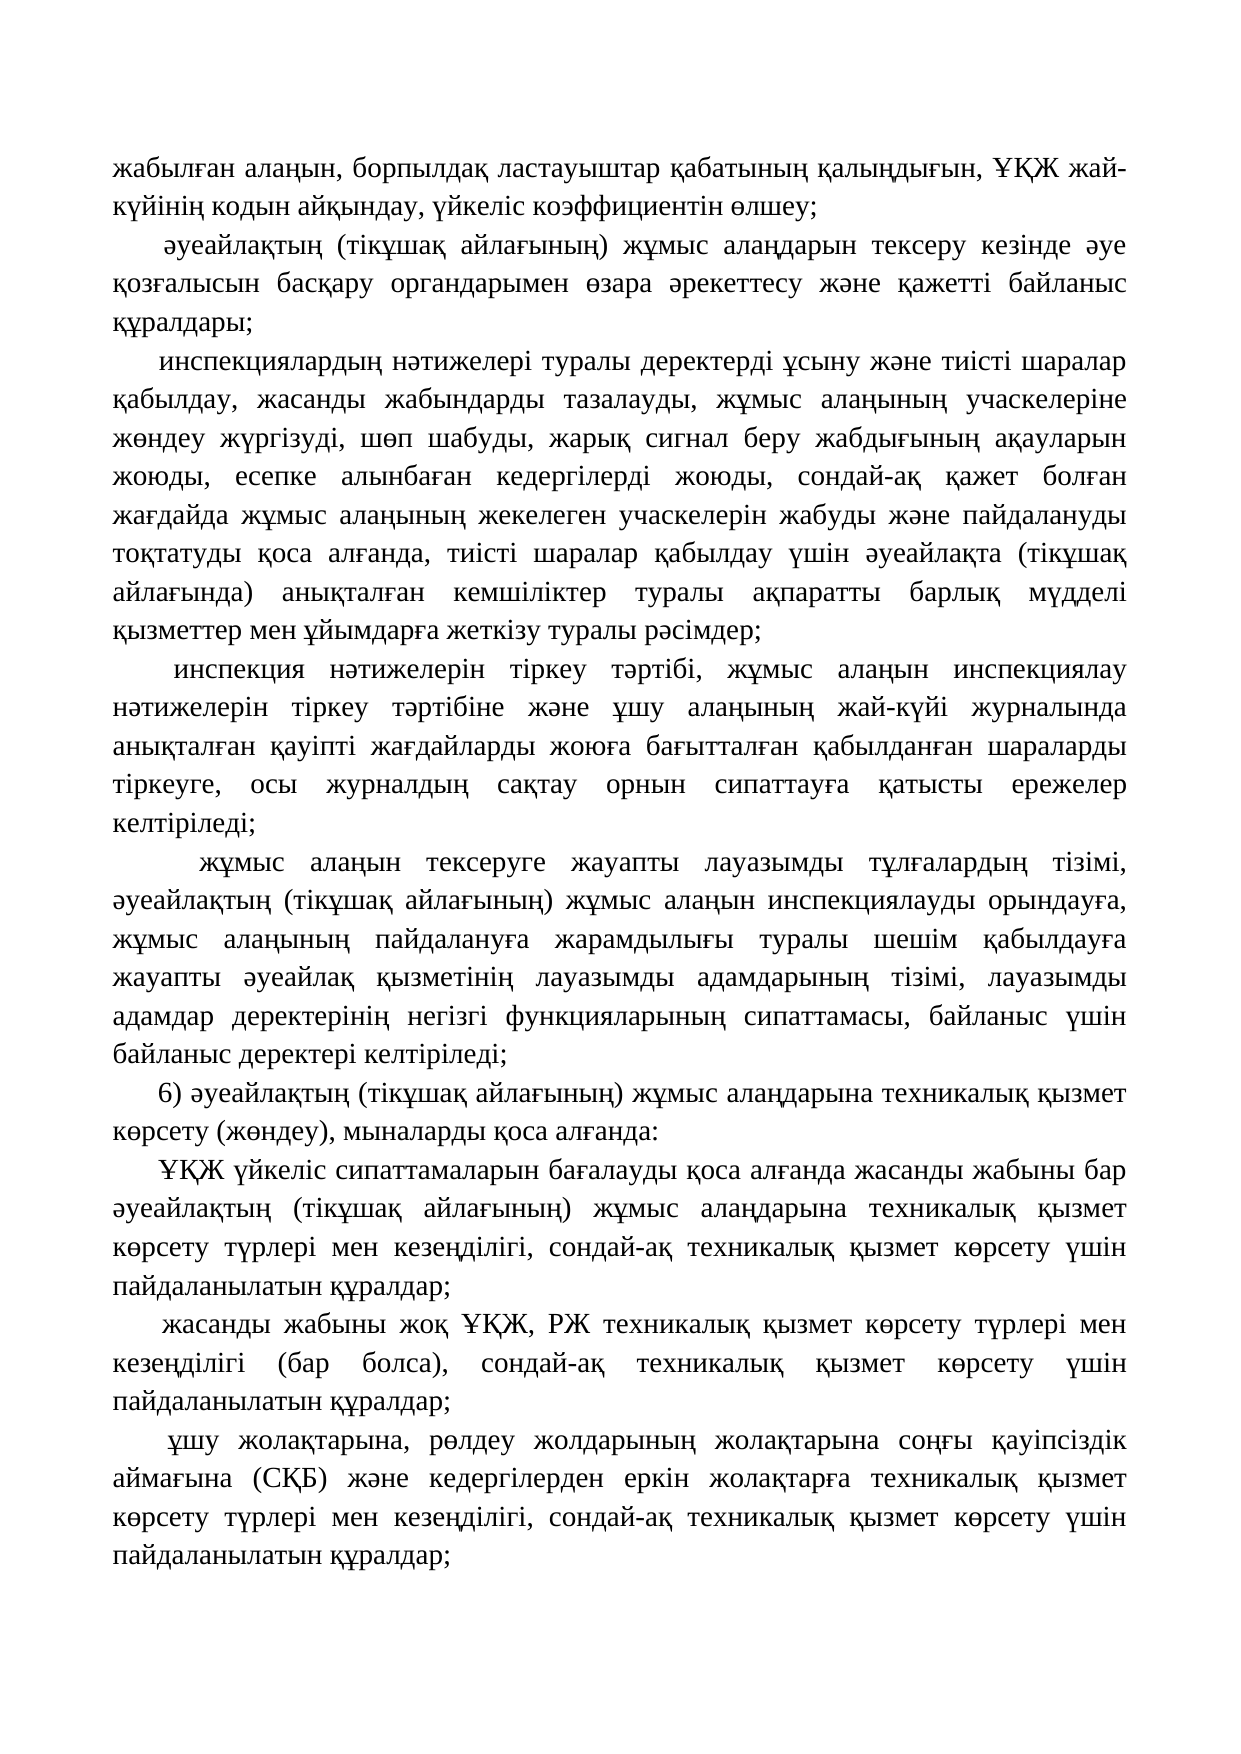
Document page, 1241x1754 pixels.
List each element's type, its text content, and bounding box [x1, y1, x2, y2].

text жасанды жабыны жоқ ҰҚЖ, РЖ техникалық қызмет көрсету түрлері мен кезеңділігі (бар болса), сондай-ақ техникалық қызмет көрсету үшін пайдаланылатын құралдар; [112, 1306, 1128, 1417]
text әуеайлақтың (тікұшақ айлағының) жұмыс алаңдарын тексеру кезінде әуе қозғалысын басқару органдарымен өзара әрекеттесу және қажетті байланыс құралдары; [112, 227, 1128, 338]
text инспекциялардың нәтижелері туралы деректерді ұсыну және тиісті шаралар қабылдау, жасанды жабындарды тазалауды, жұмыс алаңының учаскелеріне жөндеу жүргізуді, шөп шабуды, жарық сигнал беру жабдығының ақауларын жоюды, есепке алынбаған кедергілерді жоюды, сондай-ақ қажет болған жағдайда жұмыс алаңының жекелеген учаскелерін жабуды және пайдалануды тоқтатуды қоса алғанда, тиісті шаралар қабылдау үшін әуеайлақта (тікұшақ айлағында) анықталған кемшіліктер туралы ақпаратты барлық мүдделі қызметтер мен ұйымдарға жеткізу туралы рәсімдер; [112, 343, 1128, 646]
text ұшу жолақтарына, рөлдеу жолдарының жолақтарына соңғы қауіпсіздік аймағына (СҚБ) және кедергілерден еркін жолақтарға техникалық қызмет көрсету түрлері мен кезеңділігі, сондай-ақ техникалық қызмет көрсету үшін пайдаланылатын құралдар; [112, 1422, 1128, 1571]
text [112, 150, 1128, 222]
text 6) әуеайлақтың (тікұшақ айлағының) жұмыс алаңдарына техникалық қызмет көрсету (жөндеу), мыналарды қоса алғанда: [112, 1075, 1128, 1147]
text ҰҚЖ үйкеліс сипаттамаларын бағалауды қоса алғанда жасанды жабыны бар әуеайлақтың (тікұшақ айлағының) жұмыс алаңдарына техникалық қызмет көрсету түрлері мен кезеңділігі, сондай-ақ техникалық қызмет көрсету үшін пайдаланылатын құралдар; [112, 1152, 1128, 1301]
text инспекция нәтижелерін тіркеу тәртібі, жұмыс алаңын инспекциялау нәтижелерін тіркеу тәртібіне және ұшу алаңының жай-күйі журналында анықталған қауіпті жағдайларды жоюға бағытталған қабылданған шараларды тіркеуге, осы журналдың сақтау орнын сипаттауға қатысты ережелер келтіріледі; [112, 651, 1128, 839]
text жұмыс алаңын тексеруге жауапты лауазымды тұлғалардың тізімі, әуеайлақтың (тікұшақ айлағының) жұмыс алаңын инспекциялауды орындауға, жұмыс алаңының пайдалануға жарамдылығы туралы шешім қабылдауға жауапты әуеайлақ қызметінің лауазымды адамдарының тізімі, лауазымды адамдар деректерінің негізгі функцияларының сипаттамасы, байланыс үшін байланыс деректері келтіріледі; [112, 844, 1128, 1070]
